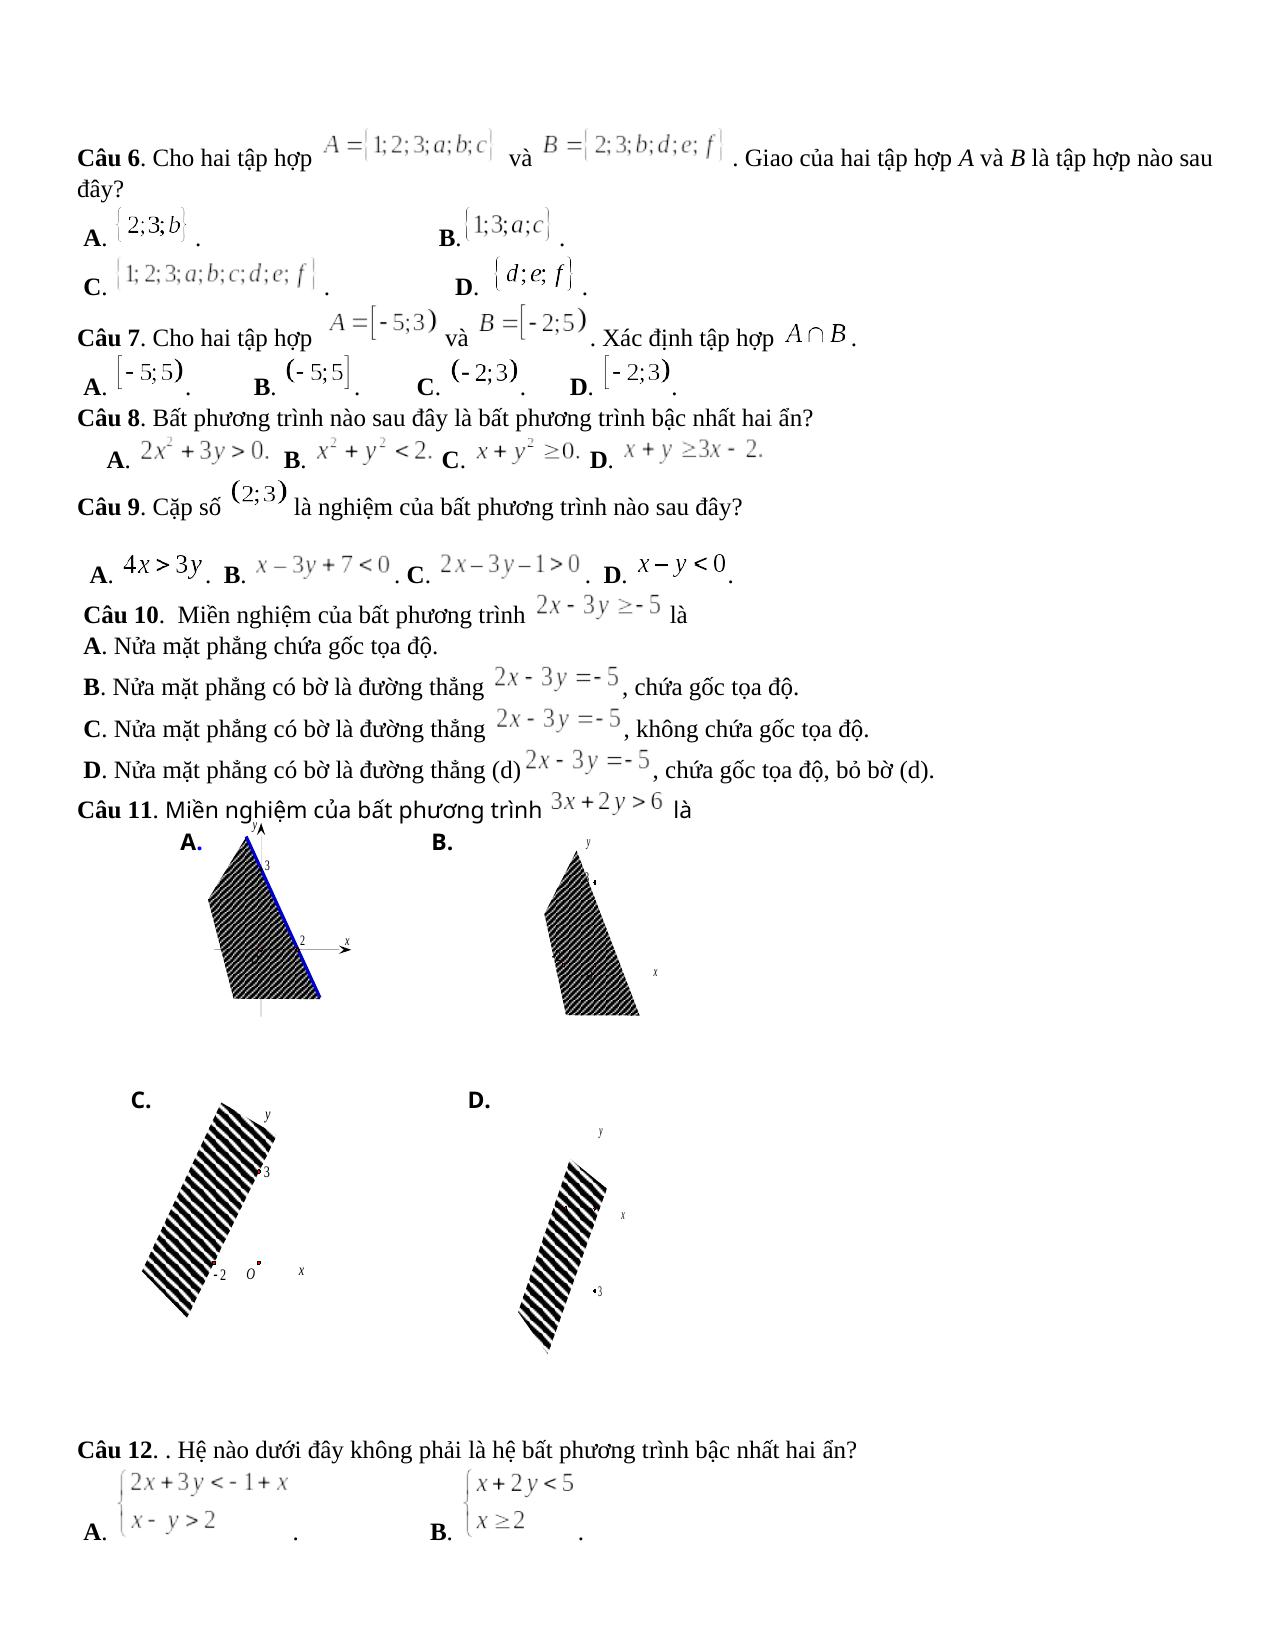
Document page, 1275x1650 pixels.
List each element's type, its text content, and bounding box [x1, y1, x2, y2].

text Câu 8. Bất phương trình nào sau đây là bất phương trình bậc nhất hai ẩn? [77, 403, 1234, 431]
text A. . B. . C. . D. . [77, 549, 1234, 589]
text Câu 12. . Hệ nào dưới đây không phải là hệ bất phương trình bậc nhất hai ẩn? [77, 1435, 1234, 1463]
text Câu 7. Cho hai tập hợp và . Xác định tập hợp . [77, 303, 1234, 351]
text C. Nửa mặt phẳng có bờ là đường thẳng , không chứa gốc tọa độ. [77, 703, 1234, 742]
text A. . B.. [77, 206, 1234, 252]
text Câu 11. Miền nghiệm của bất phương trình là [77, 786, 1234, 826]
text A. B. [77, 826, 1234, 1084]
text Câu 10. Miền nghiệm của bất phương trình là [77, 589, 1234, 628]
text C. D. [77, 1084, 1234, 1342]
text D. Nửa mặt phẳng có bờ là đường thẳng (d), chứa gốc tọa độ, bỏ bờ (d). [77, 745, 1234, 784]
text Câu 9. Cặp số là nghiệm của bất phương trình nào sau đây? [77, 474, 1234, 521]
text A. . B. . [77, 1466, 1234, 1546]
text B. Nửa mặt phẳng có bờ là đường thẳng , chứa gốc tọa độ. [77, 662, 1234, 701]
text Câu 6. Cho hai tập hợp và . Giao của hai tập hợp A và B là tập hợp nào sau đây? [77, 126, 1234, 203]
text A. B. C. D. [77, 431, 1234, 474]
text C. . D. . [77, 254, 1234, 301]
text A. Nửa mặt phẳng chứa gốc tọa độ. [77, 631, 1234, 659]
text A. . B. . C. . D. . [77, 354, 1234, 400]
picture [539, 1342, 553, 1355]
